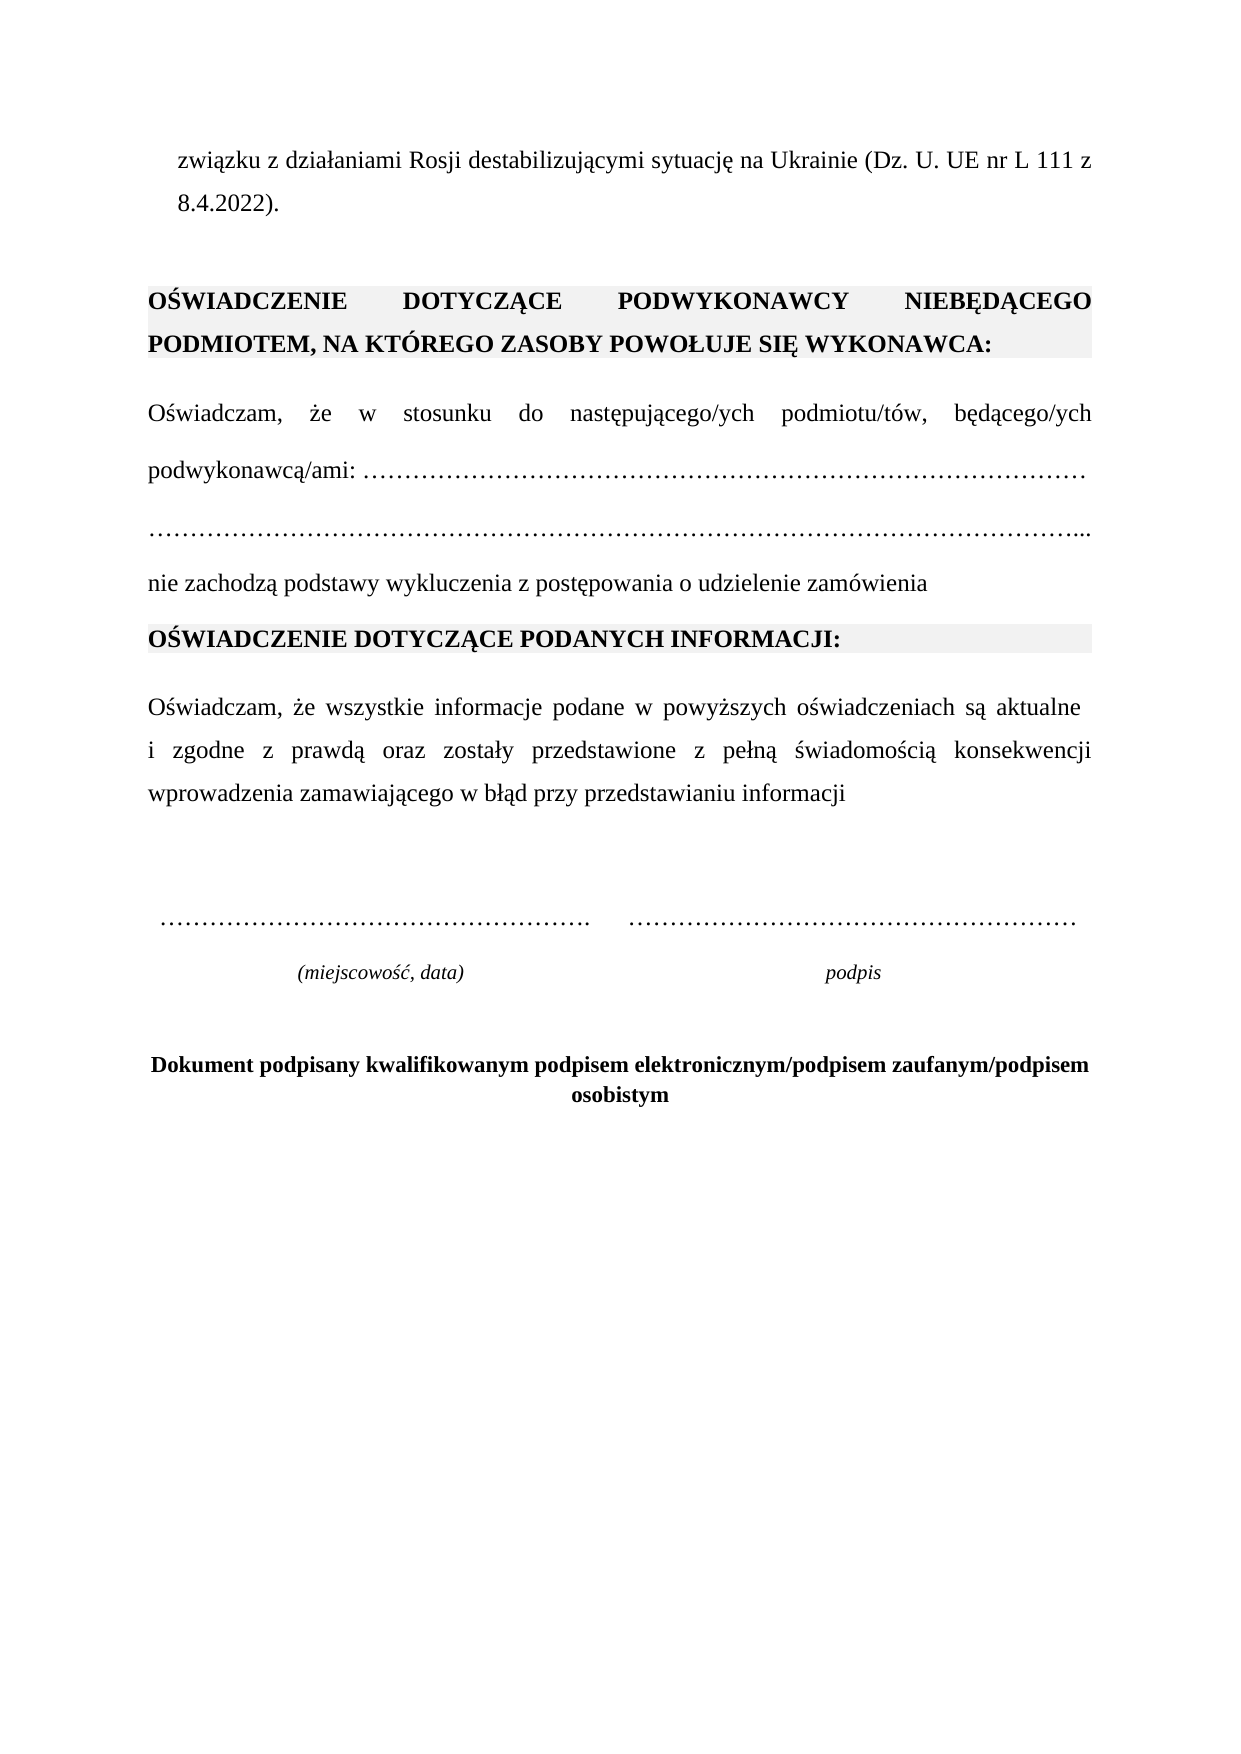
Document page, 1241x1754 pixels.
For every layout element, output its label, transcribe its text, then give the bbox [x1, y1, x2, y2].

text nie zachodzą podstawy wykluczenia z postępowania o udzielenie zamówienia [148, 568, 1092, 597]
text OŚWIADCZENIE DOTYCZĄCE PODANYCH INFORMACJI: [148, 624, 1092, 653]
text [148, 145, 1092, 217]
text …………………………………………………………………………………………………... [148, 513, 1092, 541]
text OŚWIADCZENIE DOTYCZĄCE PODWYKONAWCY NIEBĘDĄCEGO PODMIOTEM, NA KTÓREGO ZASOBY POWOŁUJE SIĘ WYKONAWCA: [148, 286, 1092, 358]
text Oświadczam, że w stosunku do następującego/ych podmiotu/tów, będącego/ych podwykonawcą/ami: …………………………………………………………………………… [148, 398, 1092, 484]
table_cell (miejscowość, data) [148, 947, 616, 1000]
table_cell podpis [616, 947, 1092, 1000]
text Oświadczam, że wszystkie informacje podane w powyższych oświadczeniach są aktualne i zgodne z prawdą oraz zostały przedstawione z pełną świadomością konsekwencji wprowadzenia zamawiającego w błąd przy przedstawianiu informacji [148, 692, 1092, 807]
table_header ……………………………………………… [616, 890, 1092, 947]
table_header ……………………………………………. [148, 890, 616, 947]
text Dokument podpisany kwalifikowanym podpisem elektronicznym/podpisem zaufanym/podpisem osobistym [148, 1051, 1092, 1108]
